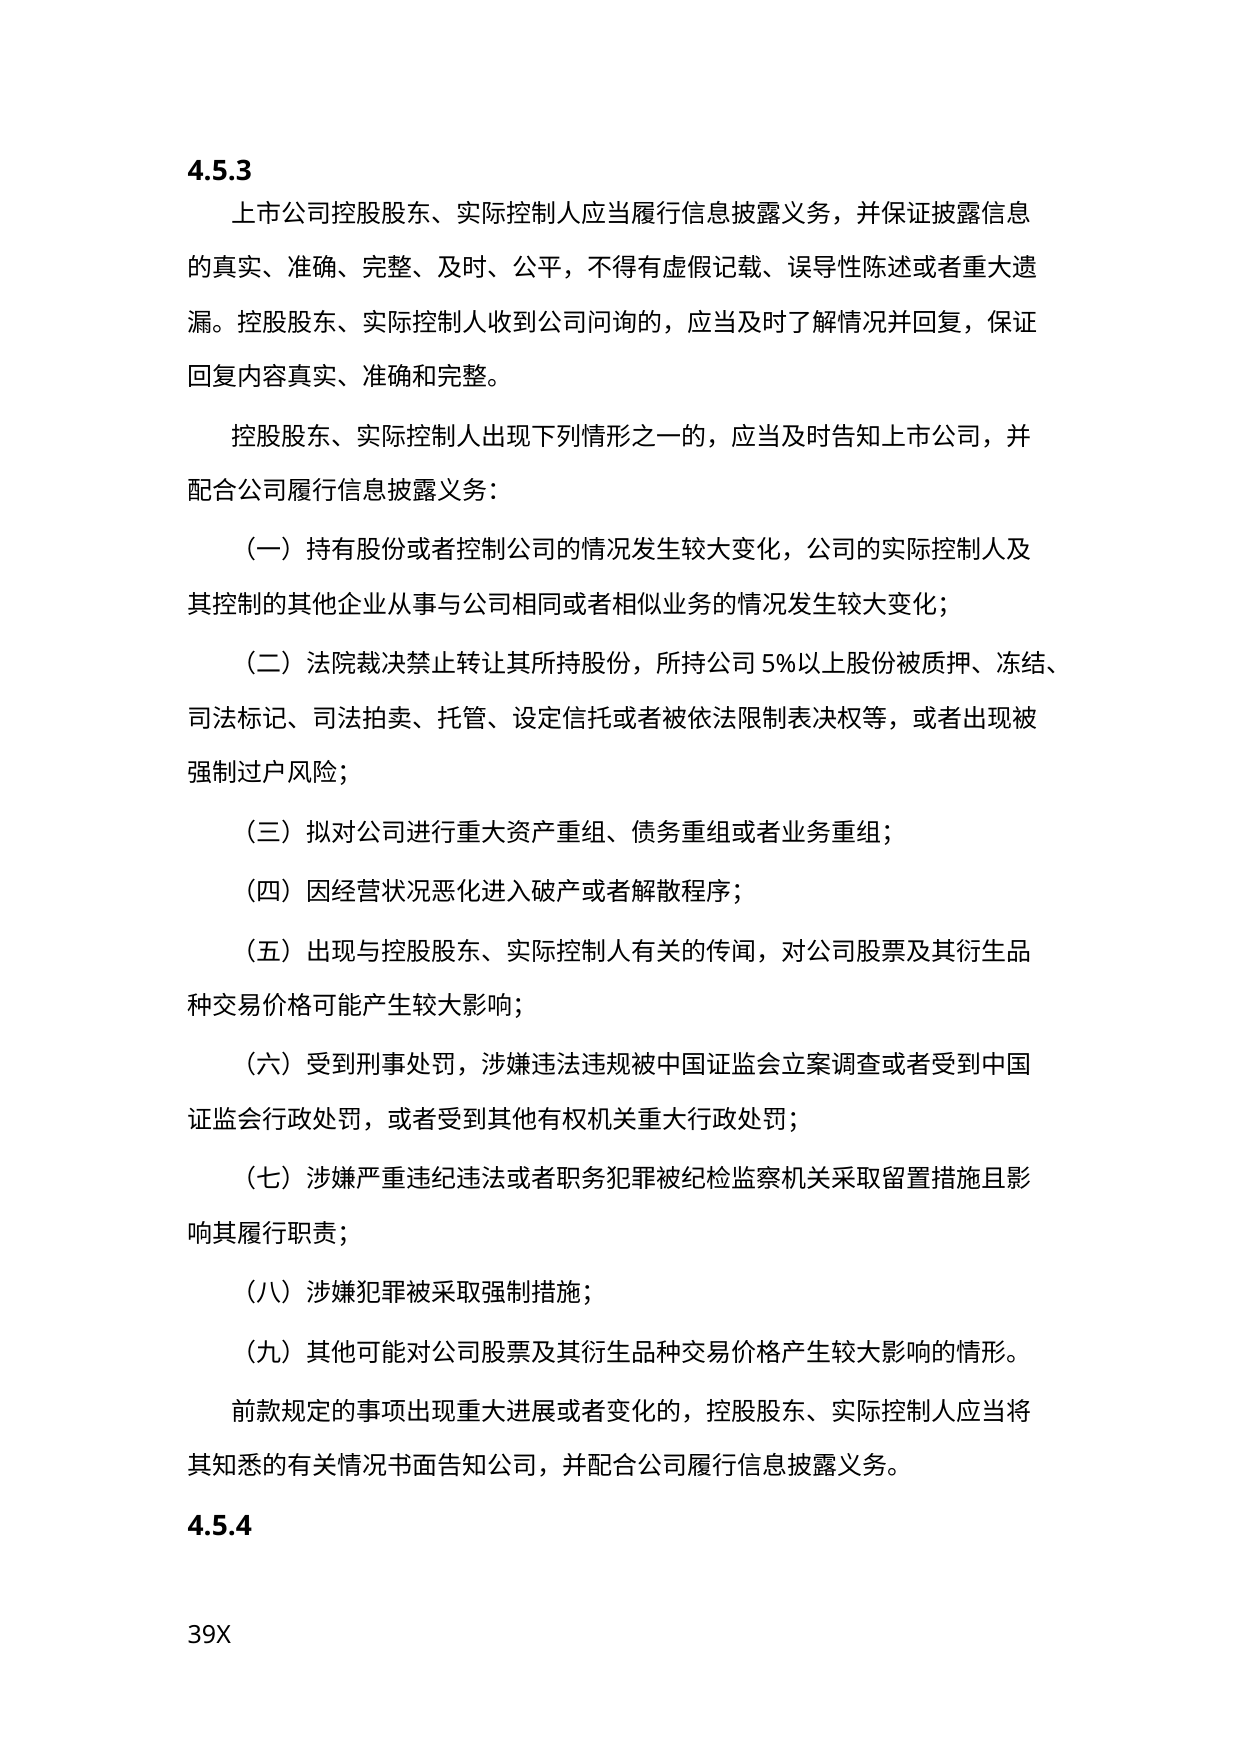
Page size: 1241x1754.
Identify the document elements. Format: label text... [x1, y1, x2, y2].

text （八）涉嫌犯罪被采取强制措施； [187, 1272, 1053, 1309]
text 上市公司控股股东、实际控制人应当履行信息披露义务，并保证披露信息的真实、准确、完整、及时、公平，不得有虚假记载、误导性陈述或者重大遗漏。控股股东、实际控制人收到公司问询的，应当及时了解情况并回复，保证回复内容真实、准确和完整。 [187, 193, 1053, 393]
text （一）持有股份或者控制公司的情况发生较大变化，公司的实际控制人及其控制的其他企业从事与公司相同或者相似业务的情况发生较大变化； [187, 530, 1053, 621]
text （六）受到刑事处罚，涉嫌违法违规被中国证监会立案调查或者受到中国证监会行政处罚，或者受到其他有权机关重大行政处罚； [187, 1045, 1053, 1135]
text （四）因经营状况恶化进入破产或者解散程序； [187, 871, 1053, 908]
subtitle 4.5.3 [187, 150, 1053, 188]
text （二）法院裁决禁止转让其所持股份，所持公司5%以上股份被质押、冻结、司法标记、司法拍卖、托管、设定信托或者被依法限制表决权等，或者出现被强制过户风险； [187, 644, 1053, 789]
text 控股股东、实际控制人出现下列情形之一的，应当及时告知上市公司，并配合公司履行信息披露义务： [187, 416, 1053, 507]
text （三）拟对公司进行重大资产重组、债务重组或者业务重组； [187, 812, 1053, 848]
text 前款规定的事项出现重大进展或者变化的，控股股东、实际控制人应当将其知悉的有关情况书面告知公司，并配合公司履行信息披露义务。 [187, 1391, 1053, 1482]
text （五）出现与控股股东、实际控制人有关的传闻，对公司股票及其衍生品种交易价格可能产生较大影响； [187, 931, 1053, 1022]
text （七）涉嫌严重违纪违法或者职务犯罪被纪检监察机关采取留置措施且影响其履行职责； [187, 1159, 1053, 1249]
subtitle 4.5.4 [187, 1505, 1053, 1544]
text （九）其他可能对公司股票及其衍生品种交易价格产生较大影响的情形。 [187, 1332, 1053, 1368]
